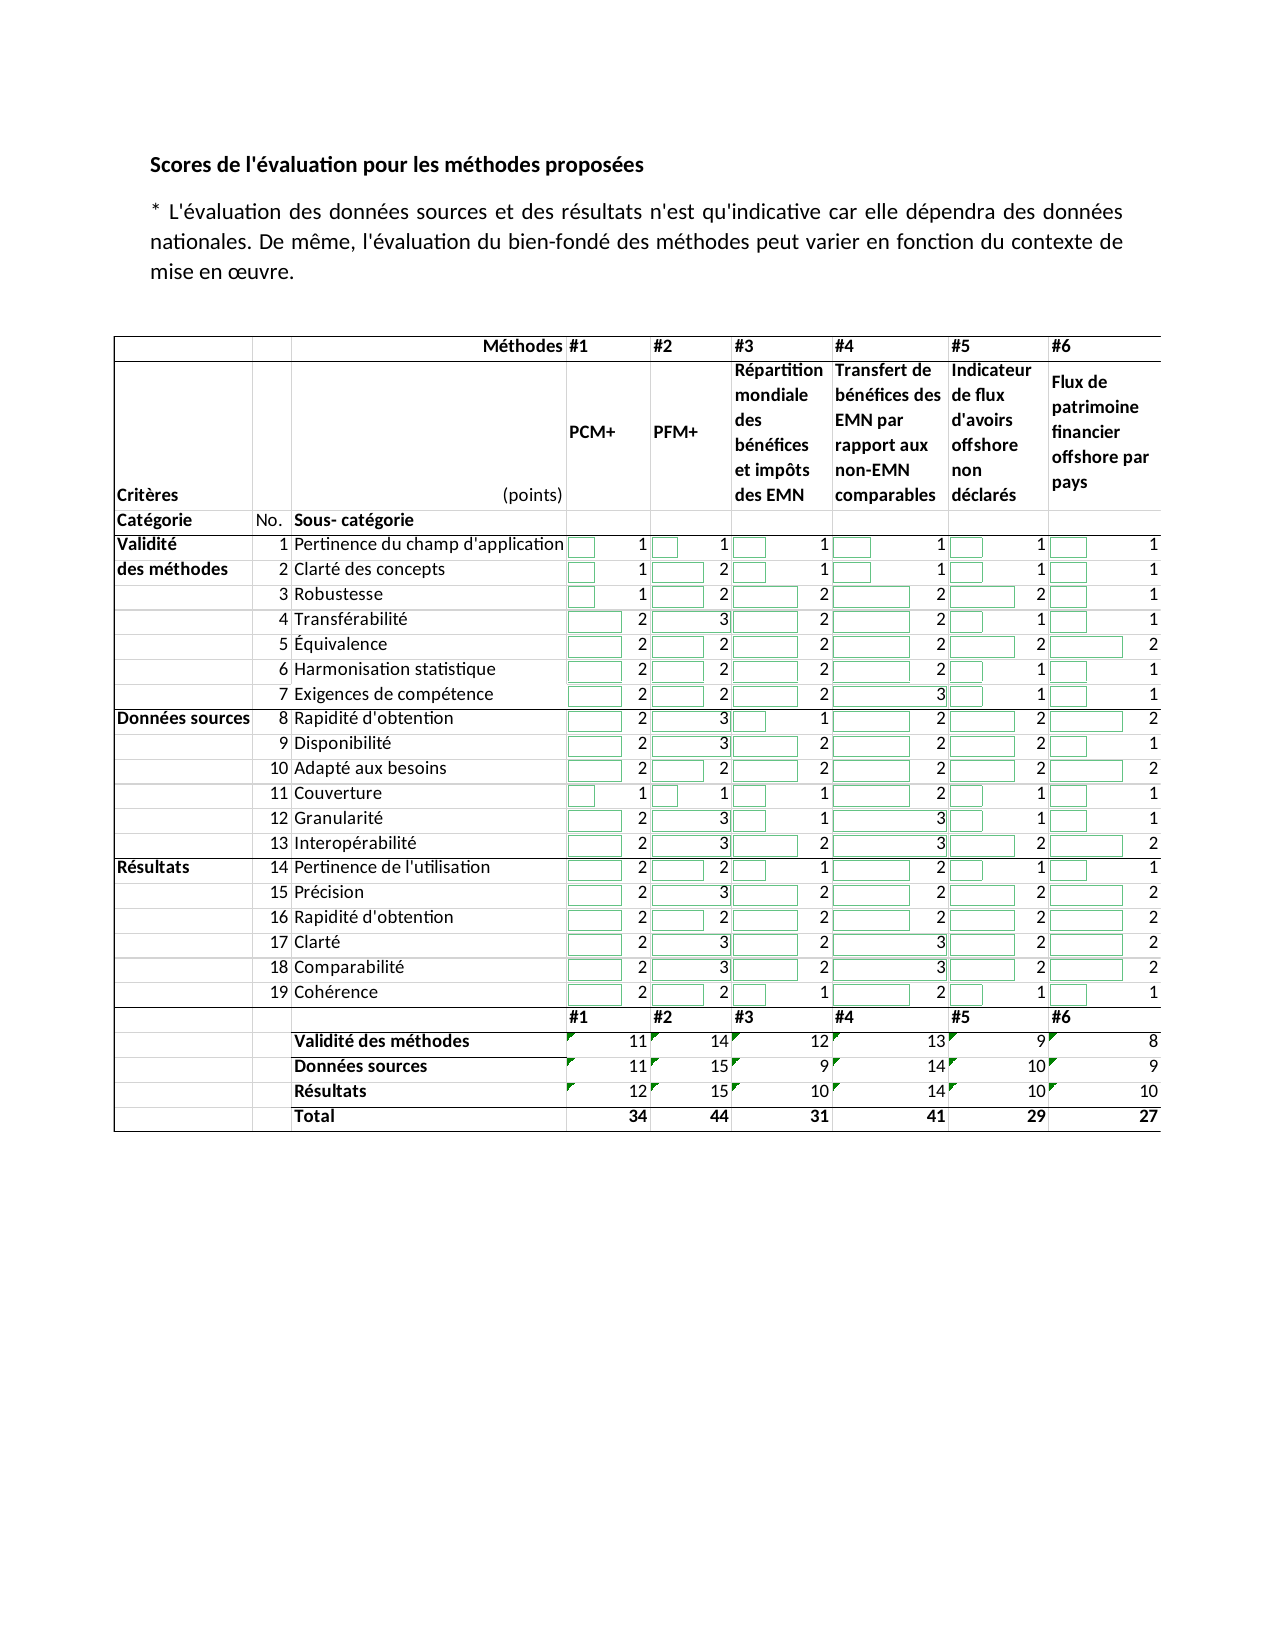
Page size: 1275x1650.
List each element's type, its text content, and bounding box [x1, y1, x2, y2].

text Scores de l'évaluation pour les méthodes proposées [150, 150, 1125, 178]
text * L'évaluation des données sources et des résultats n'est qu'indicative car elle dépendra des données nationales. De même, l'évaluation du bien-fondé des méthodes peut varier en fonction du contexte de mise en œuvre. [150, 197, 1125, 285]
